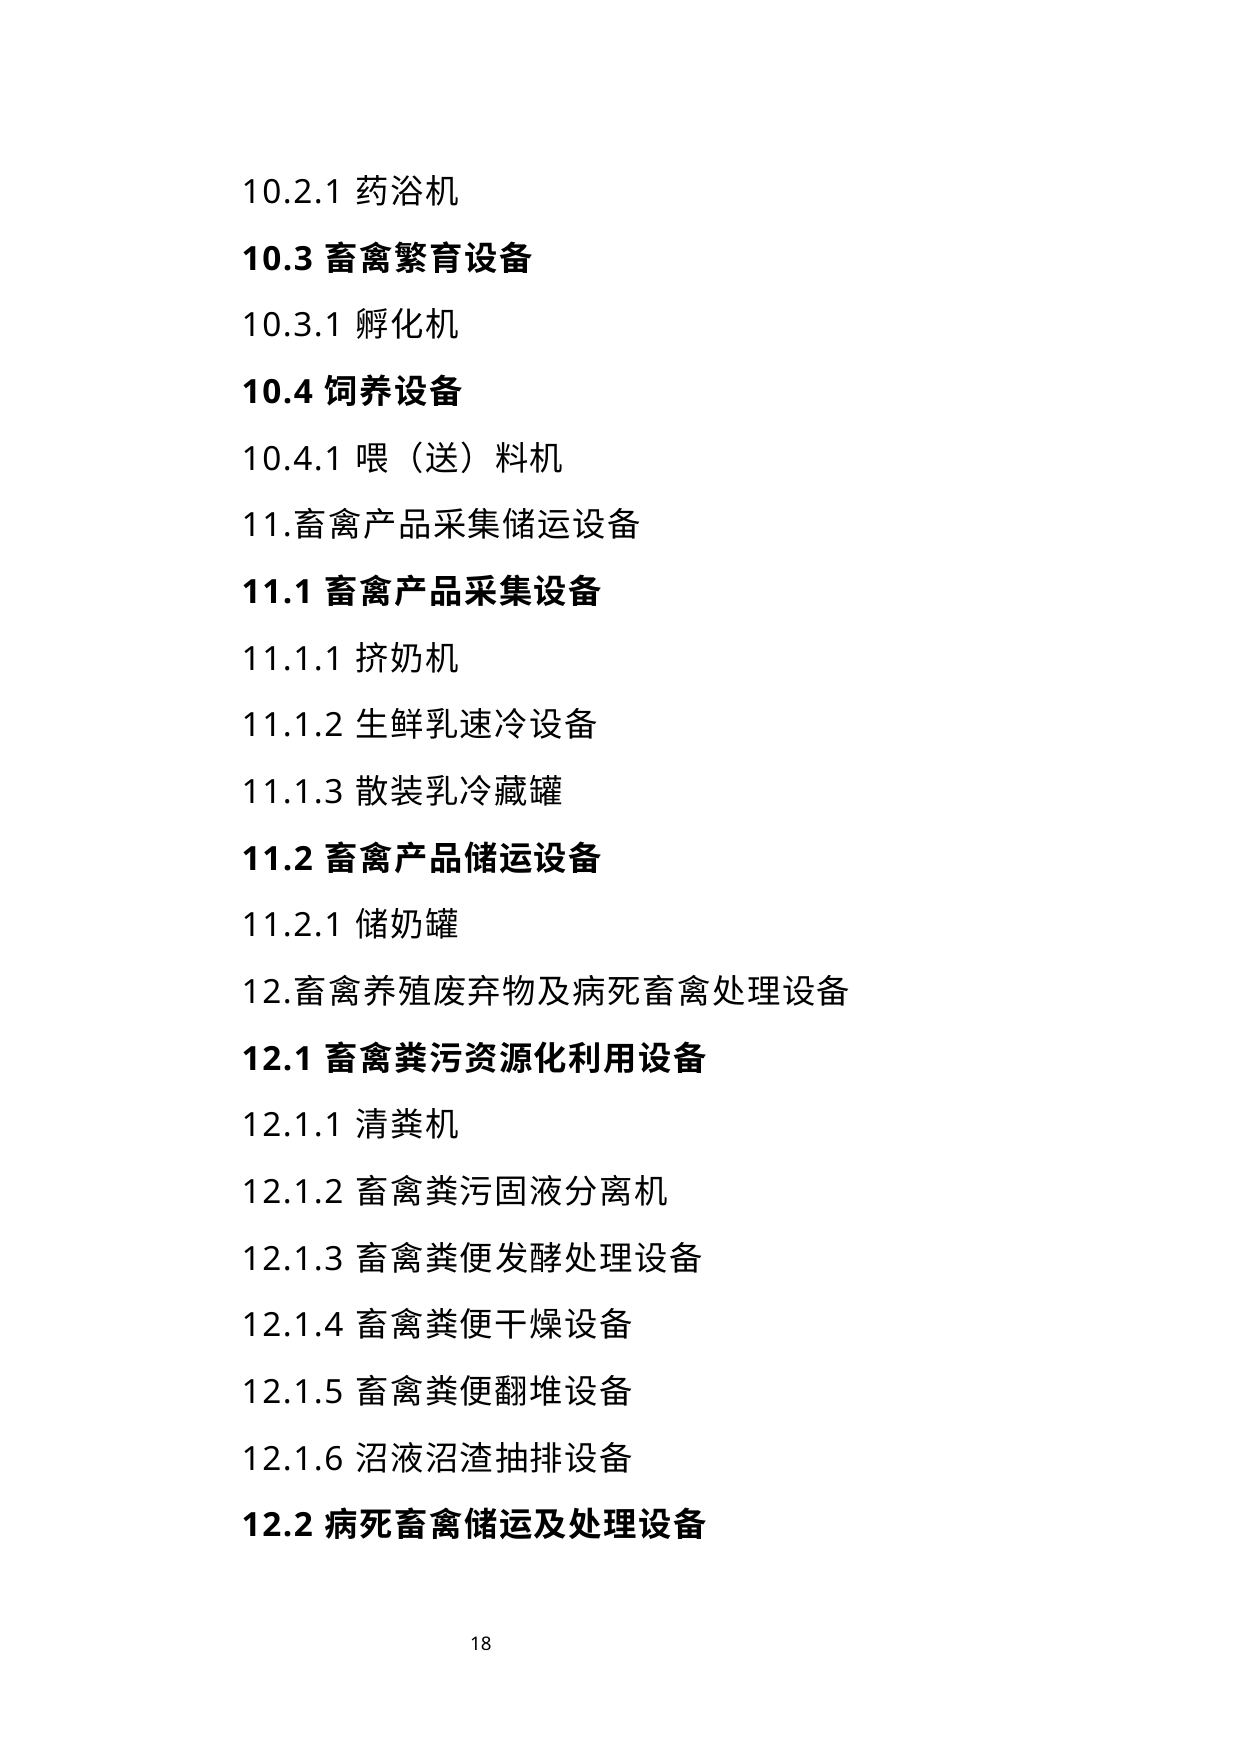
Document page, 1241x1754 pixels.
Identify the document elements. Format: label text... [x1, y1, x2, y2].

list 12.畜禽养殖废弃物及病死畜禽处理设备 [241, 964, 1075, 1013]
list 11.畜禽产品采集储运设备 [241, 498, 1075, 546]
list 10.3 畜禽繁育设备 [241, 231, 1075, 280]
list 12.1.1 清粪机 [241, 1098, 1075, 1146]
list 12.2 病死畜禽储运及处理设备 [241, 1498, 1075, 1546]
list 12.1.2 畜禽粪污固液分离机 [241, 1164, 1075, 1213]
list 12.1.4 畜禽粪便干燥设备 [241, 1298, 1075, 1346]
list 11.1.3 散装乳冷藏罐 [241, 764, 1075, 813]
list 11.1.1 挤奶机 [241, 631, 1075, 680]
list 11.2 畜禽产品储运设备 [241, 831, 1075, 880]
list 10.4.1 喂（送）料机 [241, 431, 1075, 480]
list 11.1 畜禽产品采集设备 [241, 564, 1075, 613]
list 12.1 畜禽粪污资源化利用设备 [241, 1031, 1075, 1080]
list 12.1.5 畜禽粪便翻堆设备 [241, 1364, 1075, 1413]
list 11.1.2 生鲜乳速冷设备 [241, 698, 1075, 746]
list 10.2.1 药浴机 [241, 164, 1075, 213]
list 10.3.1 孵化机 [241, 298, 1075, 346]
list 10.4 饲养设备 [241, 364, 1075, 413]
list 12.1.6 沼液沼渣抽排设备 [241, 1431, 1075, 1480]
list 11.2.1 储奶罐 [241, 898, 1075, 946]
list 12.1.3 畜禽粪便发酵处理设备 [241, 1231, 1075, 1280]
